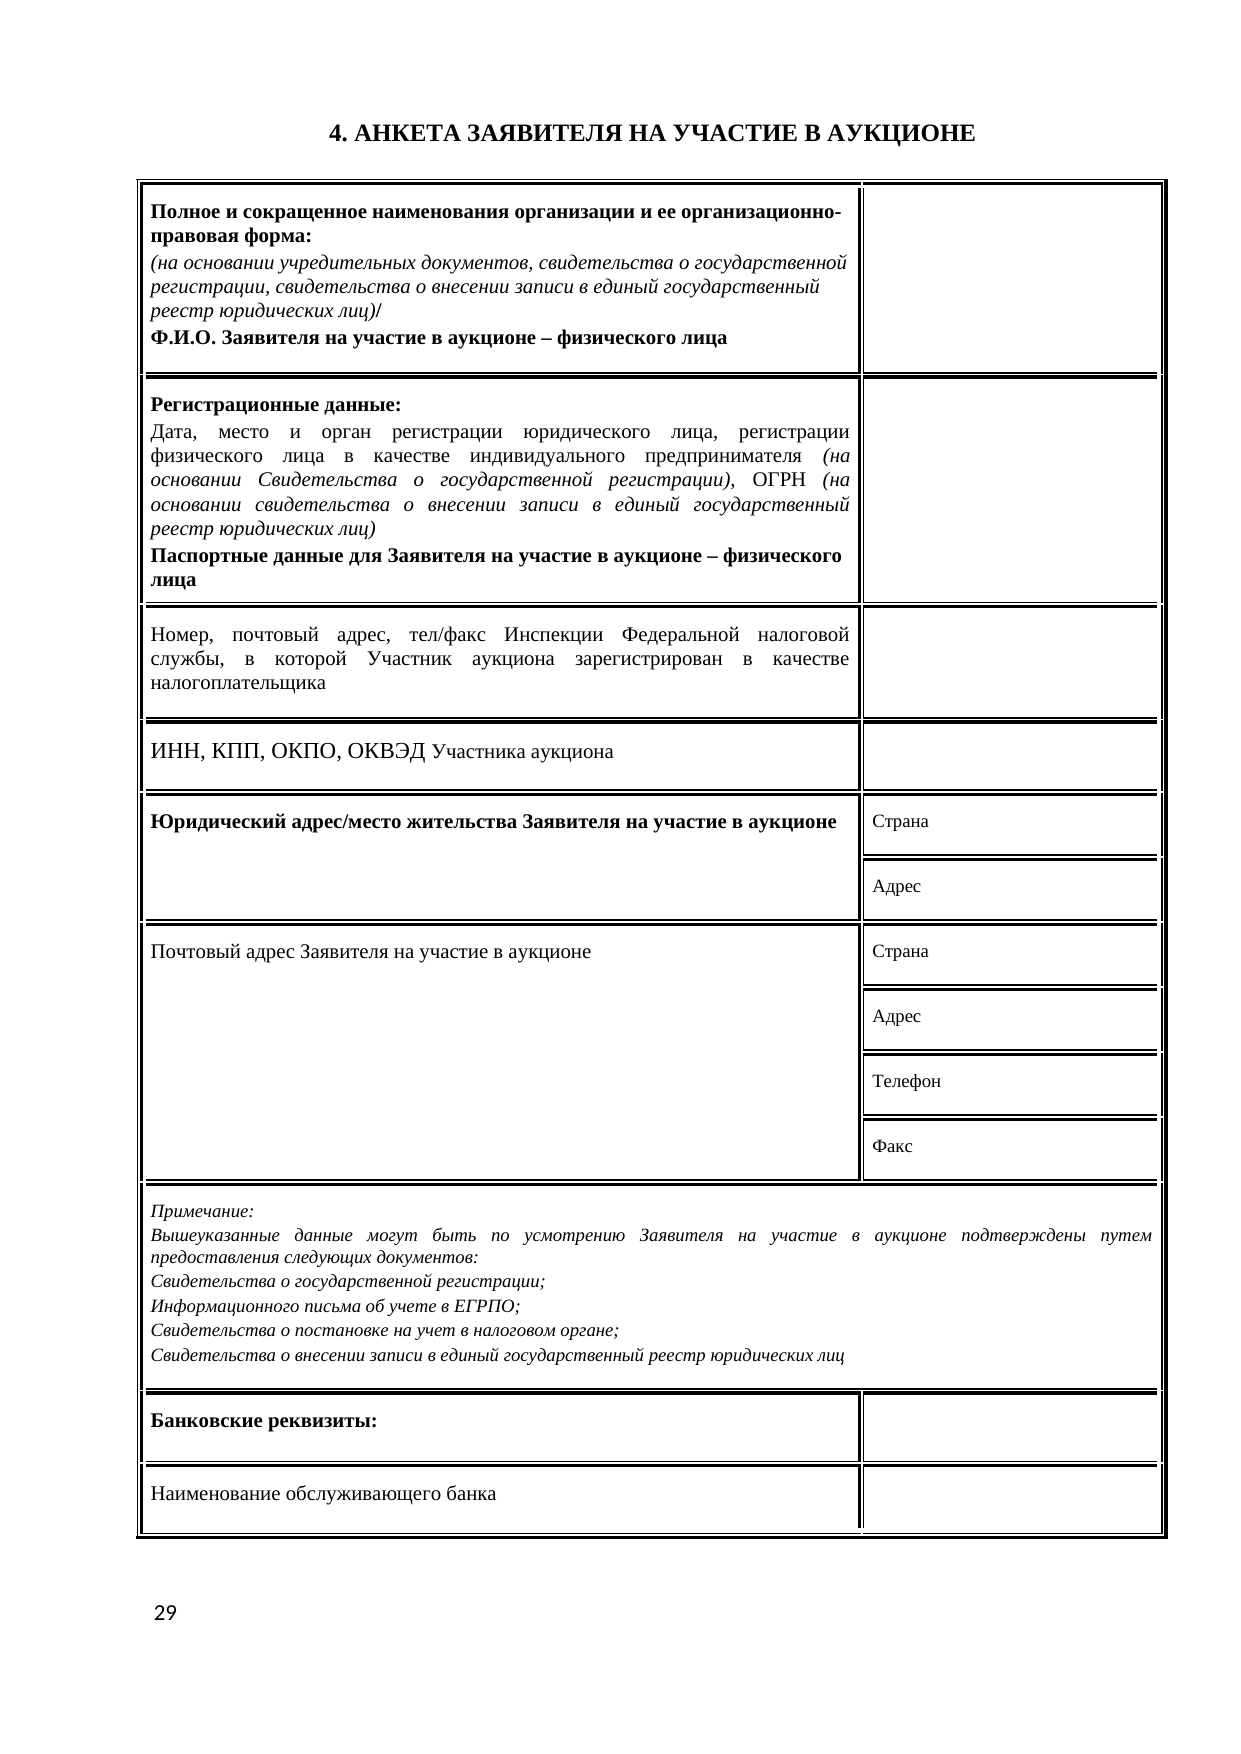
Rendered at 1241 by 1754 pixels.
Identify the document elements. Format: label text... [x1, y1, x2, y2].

table_cell Страна [861, 789, 1164, 854]
table_cell Примечание: Вышеуказанные данные могут быть по усмотрению Заявителя на участие в аукционе подтверждены путем предоставления следующих документов: Свидетельства о государственной регистрации; Информационного письма об учете в ЕГРПО; Свидетельства о постановке на учет в налоговом органе; Свидетельства о внесении записи в единый государственный реестр юридических лиц [140, 1179, 1164, 1388]
table_cell ИНН, КПП, ОКПО, ОКВЭД Участника аукциона [140, 717, 861, 789]
table_cell Факс [861, 1114, 1164, 1179]
table_cell Телефон [861, 1049, 1164, 1114]
table_header [861, 180, 1164, 372]
table_cell [861, 717, 1164, 789]
table_cell Адрес [861, 984, 1164, 1049]
table_header Полное и сокращенное наименования организации и ее организационно-правовая форма: (на основании учредительных документов, свидетельства о государственной регистрации, свидетельства о внесении записи в единый государственный реестр юридических лиц)/ Ф.И.О. Заявителя на участие в аукционе – физического лица [143, 185, 861, 372]
table_cell [861, 372, 1164, 602]
table_cell Адрес [861, 854, 1164, 919]
table_cell Банковские реквизиты: [140, 1388, 861, 1461]
table_cell [861, 602, 1164, 717]
table_cell [861, 1461, 1164, 1533]
text 4. АНКЕТА ЗАЯВИТЕЛЯ НА УЧАСТИЕ В АУКЦИОНЕ [153, 118, 1152, 147]
table_cell Номер, почтовый адрес, тел/факс Инспекции Федеральной налоговой службы, в которой Участник аукциона зарегистрирован в качестве налогоплательщика [140, 602, 861, 717]
table_cell [861, 1388, 1164, 1461]
table_cell Почтовый адрес Заявителя на участие в аукционе [140, 919, 861, 1179]
table_cell Наименование обслуживающего банка [140, 1461, 861, 1533]
table_cell Юридический адрес/место жительства Заявителя на участие в аукционе [140, 789, 861, 919]
table_cell Страна [861, 919, 1164, 984]
table_cell Регистрационные данные: Дата, место и орган регистрации юридического лица, регистрации физического лица в качестве индивидуального предпринимателя (на основании Свидетельства о государственной регистрации), ОГРН (на основании свидетельства о внесении записи в единый государственный реестр юридических лиц) Паспортные данные для Заявителя на участие в аукционе – физического лица [140, 372, 861, 602]
